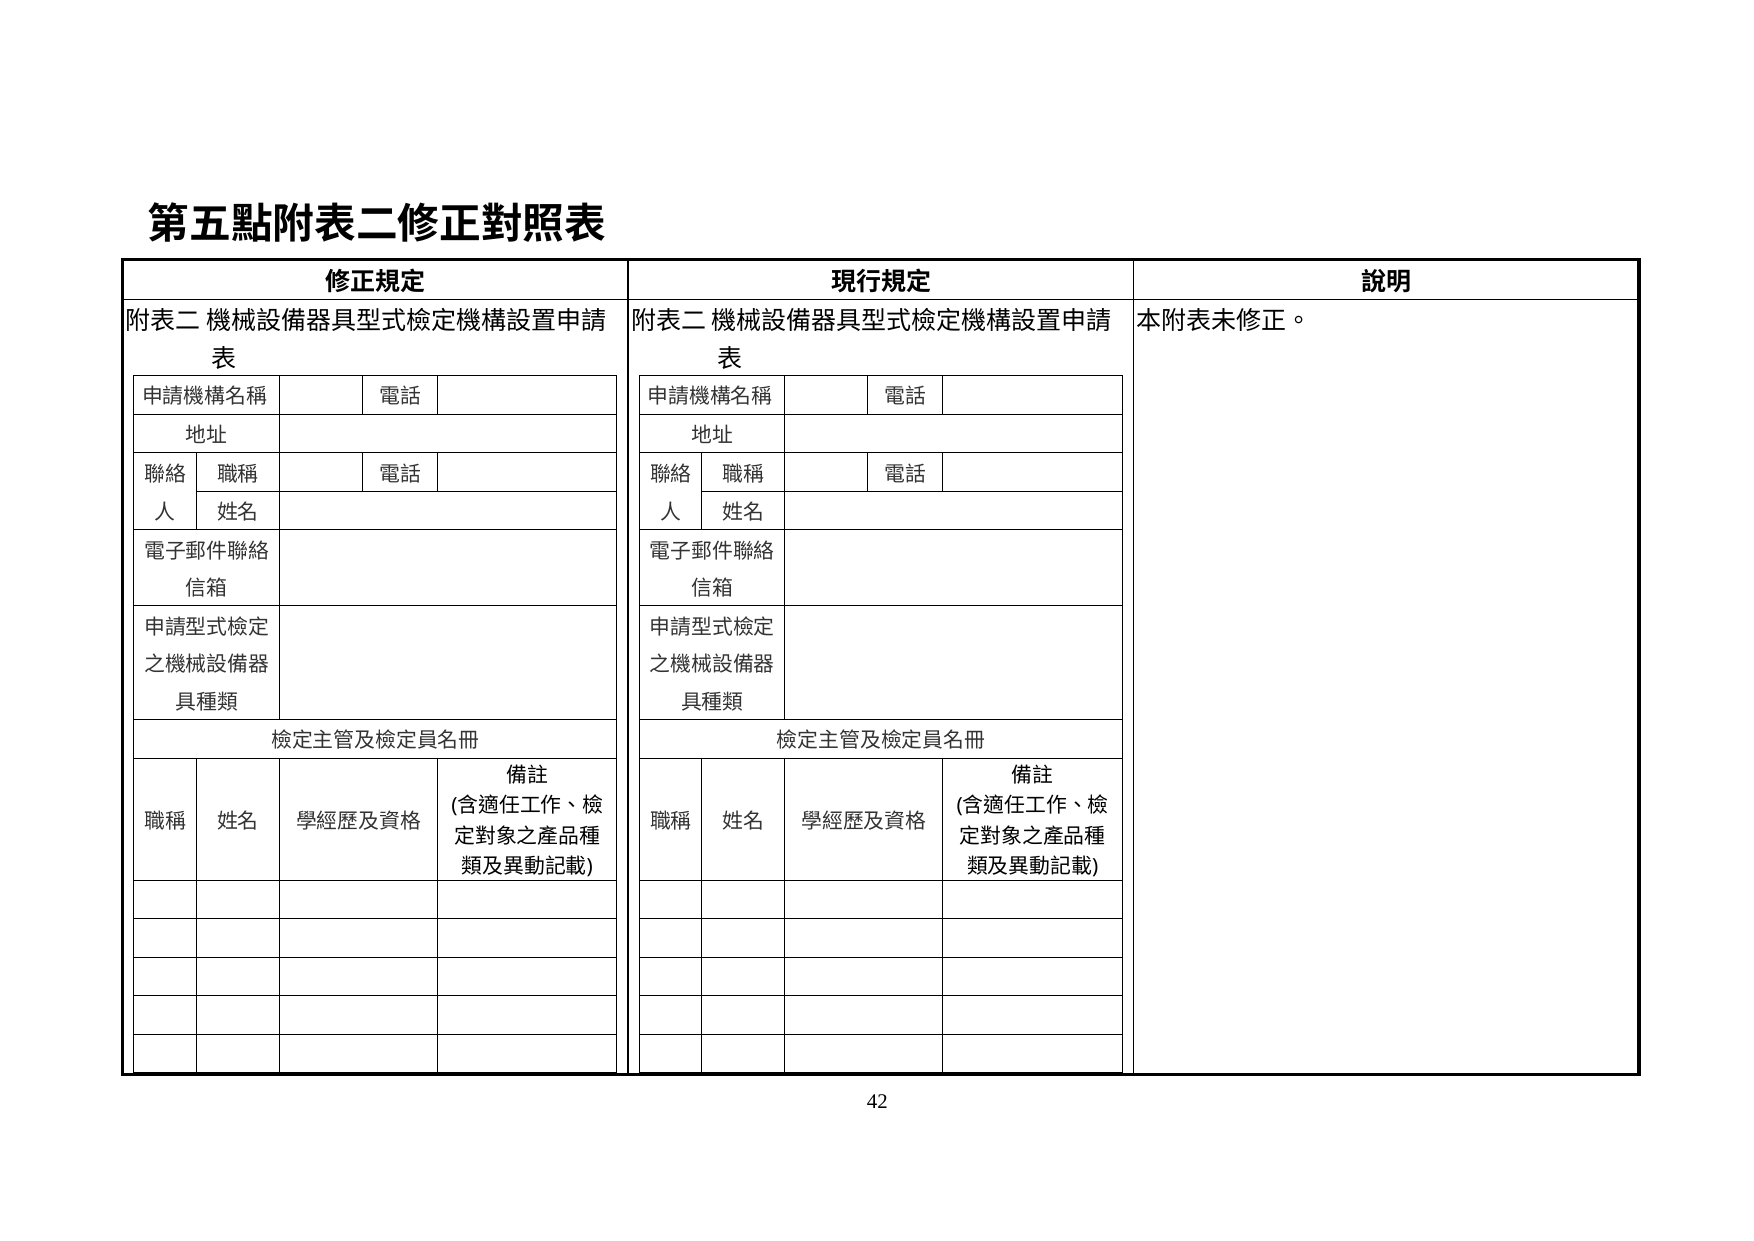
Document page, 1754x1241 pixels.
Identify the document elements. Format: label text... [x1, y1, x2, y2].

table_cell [124, 300, 627, 1073]
table_header 修正規定 [124, 261, 627, 298]
table_header 說明 [1134, 261, 1637, 298]
text 第五點附表二修正對照表 [148, 183, 1606, 258]
table_cell 本附表未修正。 [1134, 300, 1637, 1073]
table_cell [629, 300, 1133, 1073]
table_header 現行規定 [629, 261, 1133, 298]
